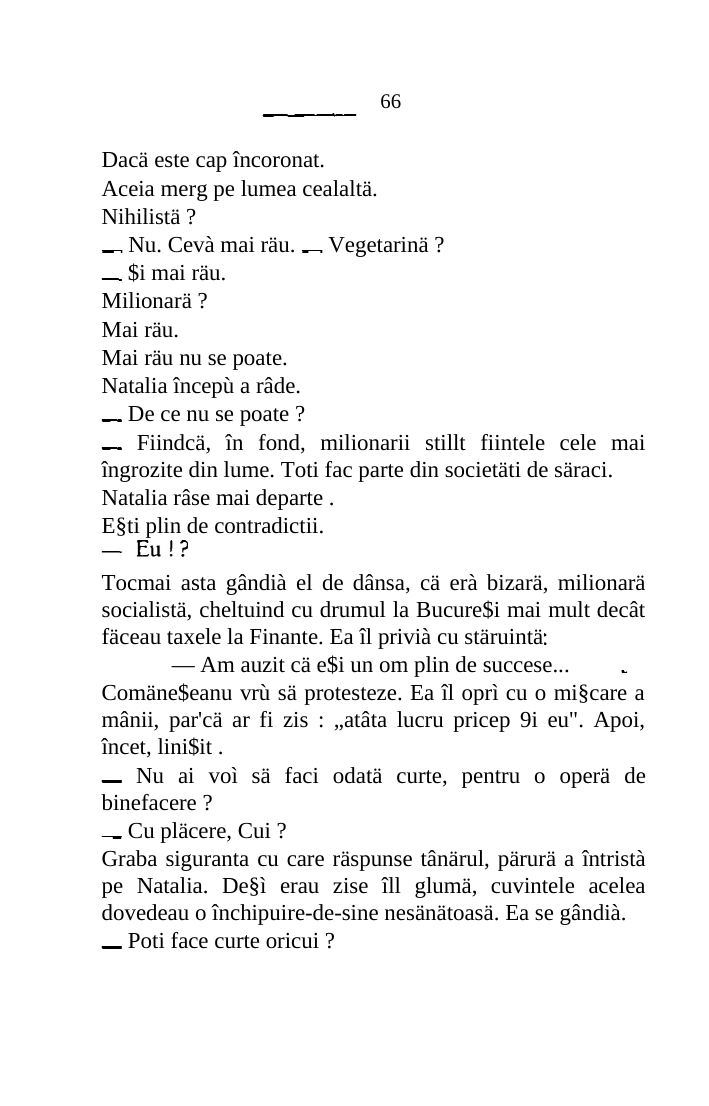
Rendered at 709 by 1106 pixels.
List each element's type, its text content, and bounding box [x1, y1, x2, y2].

text Natalia începù a râde. [101, 372, 646, 398]
text Fiindcä, în fond, milionarii stillt fiintele cele mai îngrozite din lume. Toti fac parte din societäti de säraci. [101, 429, 646, 482]
text Graba siguranta cu care räspunse tânärul, pärurä a întristà pe Natalia. De§ì erau zise îll glumä, cuvintele acelea dovedeau o închipuire-de-sine nesänätoasä. Ea se gândià. [101, 845, 646, 926]
text Natalia râse mai departe . [101, 484, 646, 510]
text Mai räu nu se poate. [101, 344, 646, 370]
text E§ti plin de contradictii. [101, 512, 646, 538]
text De ce nu se poate ? [101, 400, 646, 427]
text Cu pläcere, Cui ? [101, 817, 646, 843]
text Tocmai asta gândià el de dânsa, cä erà bizarä, milionarä socialistä, cheltuind cu drumul la Bucure$i mai mult decât fäceau taxele la Finante. Ea îl privià cu stäruintä [101, 569, 646, 649]
text Milionarä ? [101, 287, 646, 314]
text Nu ai voì sä faci odatä curte, pentru o operä de binefacere ? [101, 762, 646, 815]
text Mai räu. [101, 316, 646, 342]
picture [543, 633, 547, 645]
text $i mai räu. [101, 259, 646, 286]
text Aceia merg pe lumea cealaltä. [101, 174, 646, 201]
text Nu. Cevà mai räu. Vegetarinä ? [101, 231, 646, 257]
text — Am auzit cä e$i un om plin de succese... [101, 651, 646, 677]
text Dacä este cap încoronat. [101, 146, 646, 173]
text Nihilistä ? [101, 203, 646, 229]
picture [101, 540, 188, 557]
text Comäne$eanu vrù sä protesteze. Ea îl oprì cu o mi§care a mânii, par'cä ar fi zis : „atâta lucru pricep 9i eu". Apoi, încet, lini$it . [101, 679, 646, 760]
text Poti face curte oricui ? [101, 928, 646, 954]
picture [262, 113, 357, 117]
